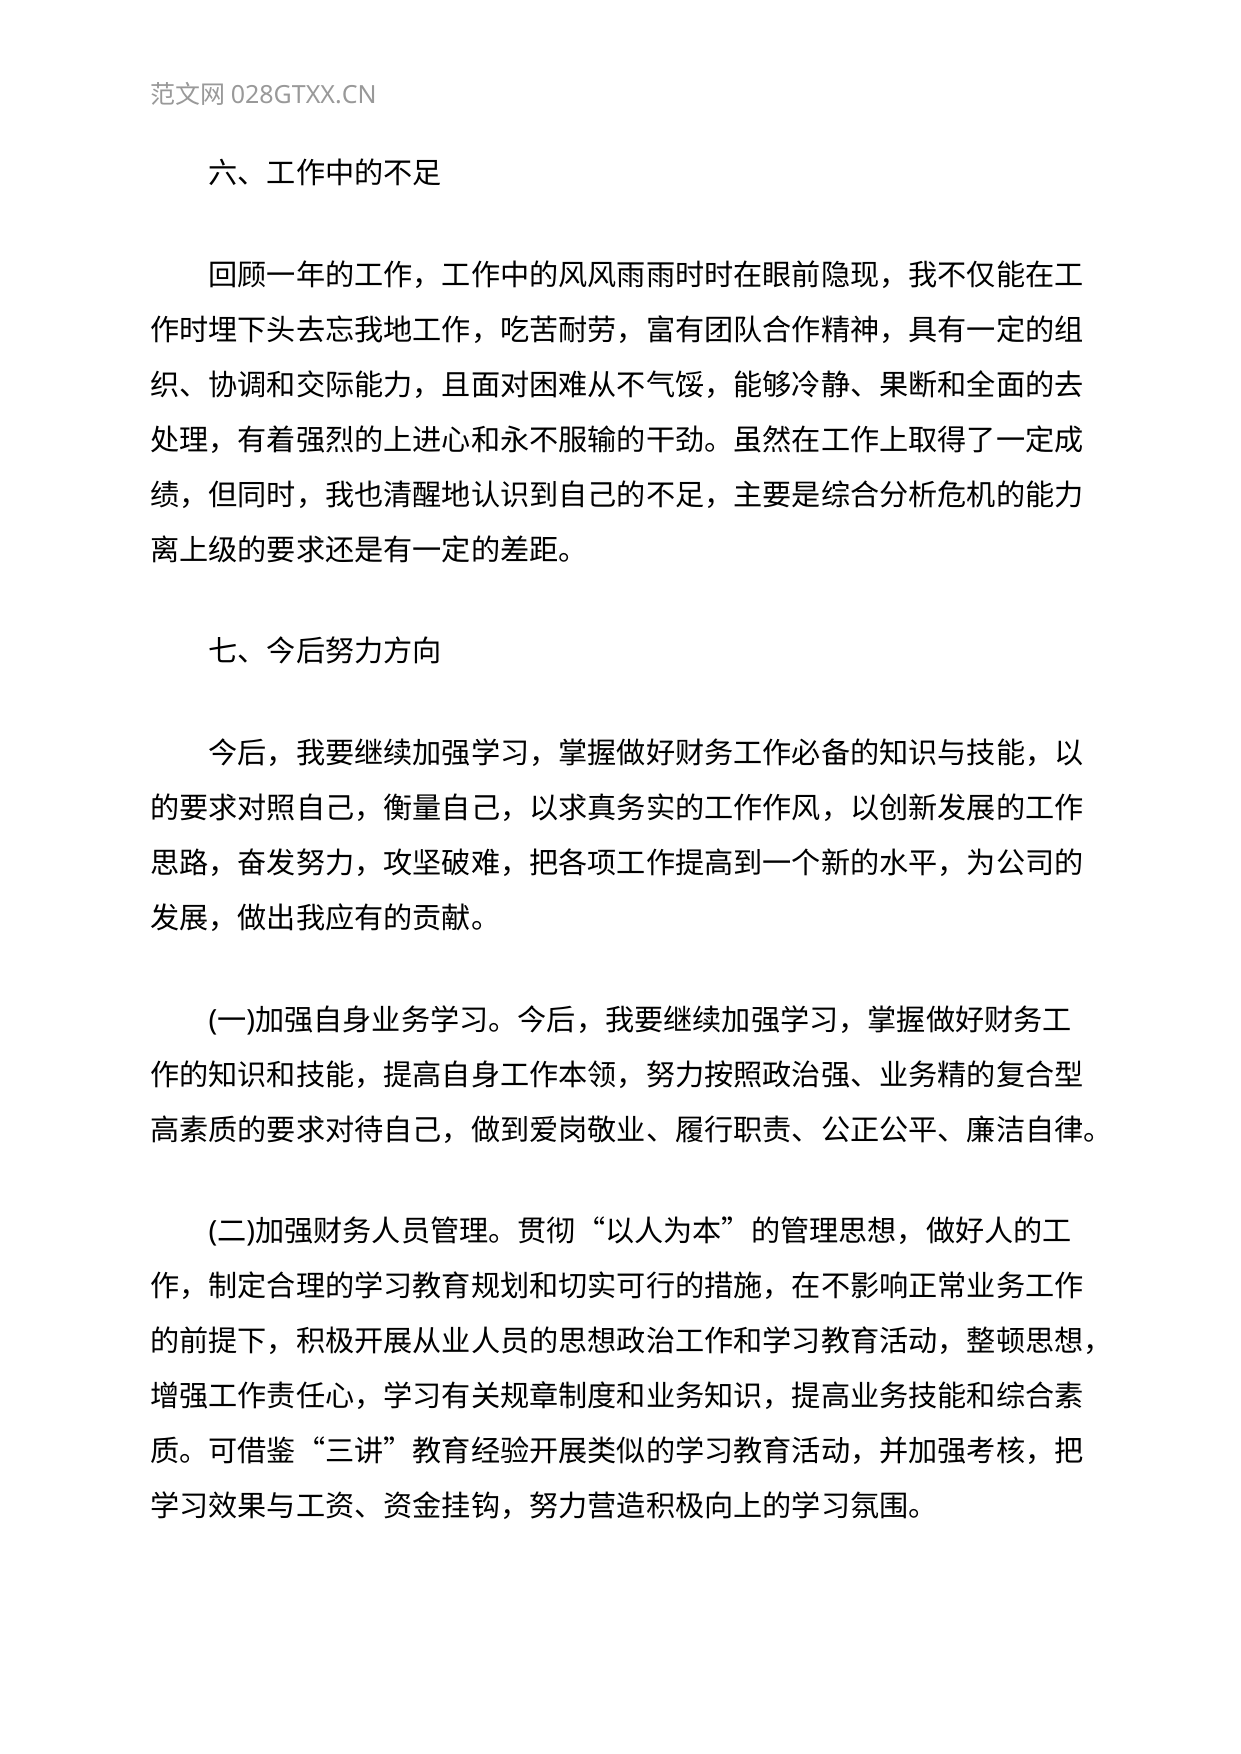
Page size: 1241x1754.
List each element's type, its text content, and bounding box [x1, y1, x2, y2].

text 回顾一年的工作，工作中的风风雨雨时时在眼前隐现，我不仅能在工作时埋下头去忘我地工作，吃苦耐劳，富有团队合作精神，具有一定的组织、协调和交际能力，且面对困难从不气馁，能够冷静、果断和全面的去处理，有着强烈的上进心和永不服输的干劲。虽然在工作上取得了一定成绩，但同时，我也清醒地认识到自己的不足，主要是综合分析危机的能力离上级的要求还是有一定的差距。 [150, 252, 1090, 568]
text 今后，我要继续加强学习，掌握做好财务工作必备的知识与技能，以的要求对照自己，衡量自己，以求真务实的工作作风，以创新发展的工作思路，奋发努力，攻坚破难，把各项工作提高到一个新的水平，为公司的发展，做出我应有的贡献。 [150, 730, 1090, 937]
text 七、今后努力方向 [150, 628, 1090, 670]
text (一)加强自身业务学习。今后，我要继续加强学习，掌握做好财务工作的知识和技能，提高自身工作本领，努力按照政治强、业务精的复合型高素质的要求对待自己，做到爱岗敬业、履行职责、公正公平、廉洁自律。 [150, 996, 1090, 1148]
text (二)加强财务人员管理。贯彻“以人为本”的管理思想，做好人的工作，制定合理的学习教育规划和切实可行的措施，在不影响正常业务工作的前提下，积极开展从业人员的思想政治工作和学习教育活动，整顿思想，增强工作责任心，学习有关规章制度和业务知识，提高业务技能和综合素质。可借鉴“三讲”教育经验开展类似的学习教育活动，并加强考核，把学习效果与工资、资金挂钩，努力营造积极向上的学习氛围。 [150, 1208, 1090, 1525]
text 六、工作中的不足 [150, 150, 1090, 192]
